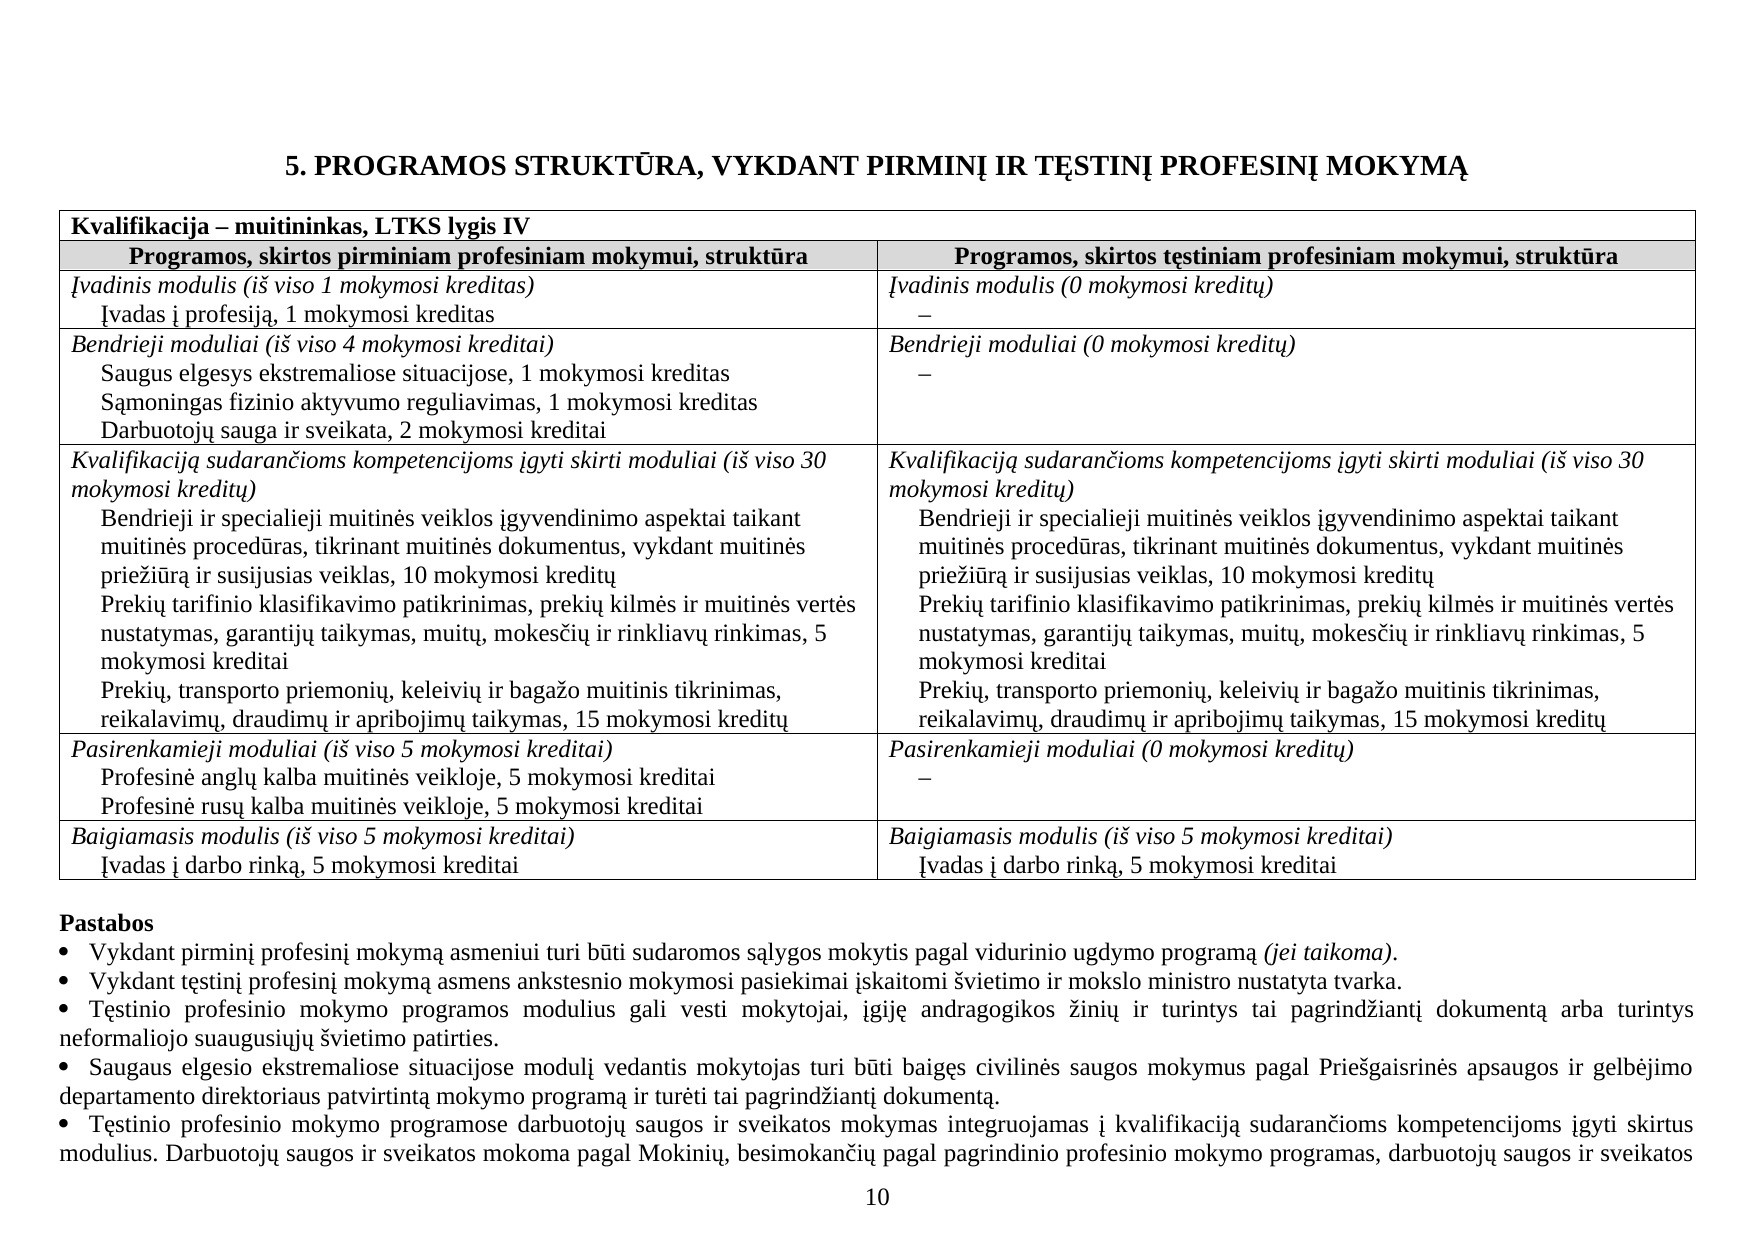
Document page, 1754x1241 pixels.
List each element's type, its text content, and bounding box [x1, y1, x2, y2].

table_cell Baigiamasis modulis (iš viso 5 mokymosi kreditai) Įvadas į darbo rinką, 5 mokymosi kreditai [878, 821, 1695, 878]
table_cell Pasirenkamieji moduliai (iš viso 5 mokymosi kreditai) Profesinė anglų kalba muitinės veikloje, 5 mokymosi kreditai Profesinė rusų kalba muitinės veikloje, 5 mokymosi kreditai [60, 734, 877, 820]
table_cell Įvadinis modulis (iš viso 1 mokymosi kreditas) Įvadas į profesiją, 1 mokymosi kreditas [60, 271, 877, 328]
table_cell Bendrieji moduliai (iš viso 4 mokymosi kreditai) Saugus elgesys ekstremaliose situacijose, 1 mokymosi kreditas Sąmoningas fizinio aktyvumo reguliavimas, 1 mokymosi kreditas Darbuotojų sauga ir sveikata, 2 mokymosi kreditai [60, 329, 877, 444]
table_cell Kvalifikaciją sudarančioms kompetencijoms įgyti skirti moduliai (iš viso 30 mokymosi kreditų) Bendrieji ir specialieji muitinės veiklos įgyvendinimo aspektai taikant muitinės procedūras, tikrinant muitinės dokumentus, vykdant muitinės priežiūrą ir susijusias veiklas, 10 mokymosi kreditų Prekių tarifinio klasifikavimo patikrinimas, prekių kilmės ir muitinės vertės nustatymas, garantijų taikymas, muitų, mokesčių ir rinkliavų rinkimas, 5 mokymosi kreditai Prekių, transporto priemonių, keleivių ir bagažo muitinis tikrinimas, reikalavimų, draudimų ir apribojimų taikymas, 15 mokymosi kreditų [60, 445, 877, 733]
table_cell Baigiamasis modulis (iš viso 5 mokymosi kreditai) Įvadas į darbo rinką, 5 mokymosi kreditai [60, 821, 877, 878]
list Vykdant pirminį profesinį mokymą asmeniui turi būti sudaromos sąlygos mokytis pagal vidurinio ugdymo programą (jei taikoma). [59, 937, 1695, 966]
list Vykdant tęstinį profesinį mokymą asmens ankstesnio mokymosi pasiekimai įskaitomi švietimo ir mokslo ministro nustatyta tvarka. [59, 966, 1695, 994]
table_cell Programos, skirtos pirminiam profesiniam mokymui, struktūra [60, 241, 877, 269]
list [59, 1109, 1695, 1167]
list Tęstinio profesinio mokymo programos modulius gali vesti mokytojai, įgiję andragogikos žinių ir turintys tai pagrindžiantį dokumentą arba turintys neformaliojo suaugusiųjų švietimo patirties. [59, 994, 1695, 1052]
table_cell Įvadinis modulis (0 mokymosi kreditų) – [878, 271, 1695, 328]
text 5. PROGRAMOS STRUKTŪRA, VYKDANT PIRMINĮ IR TĘSTINĮ PROFESINĮ MOKYMĄ [59, 148, 1695, 181]
text Pastabos [59, 908, 1695, 937]
table_cell Pasirenkamieji moduliai (0 mokymosi kreditų) – [878, 734, 1695, 820]
table_cell Bendrieji moduliai (0 mokymosi kreditų) – [878, 329, 1695, 444]
table_cell Kvalifikaciją sudarančioms kompetencijoms įgyti skirti moduliai (iš viso 30 mokymosi kreditų) Bendrieji ir specialieji muitinės veiklos įgyvendinimo aspektai taikant muitinės procedūras, tikrinant muitinės dokumentus, vykdant muitinės priežiūrą ir susijusias veiklas, 10 mokymosi kreditų Prekių tarifinio klasifikavimo patikrinimas, prekių kilmės ir muitinės vertės nustatymas, garantijų taikymas, muitų, mokesčių ir rinkliavų rinkimas, 5 mokymosi kreditai Prekių, transporto priemonių, keleivių ir bagažo muitinis tikrinimas, reikalavimų, draudimų ir apribojimų taikymas, 15 mokymosi kreditų [878, 445, 1695, 733]
table_cell Programos, skirtos tęstiniam profesiniam mokymui, struktūra [878, 241, 1695, 269]
list Saugaus elgesio ekstremaliose situacijose modulį vedantis mokytojas turi būti baigęs civilinės saugos mokymus pagal Priešgaisrinės apsaugos ir gelbėjimo departamento direktoriaus patvirtintą mokymo programą ir turėti tai pagrindžiantį dokumentą. [59, 1052, 1695, 1109]
table_header Kvalifikacija – muitininkas, LTKS lygis IV [60, 211, 1695, 240]
